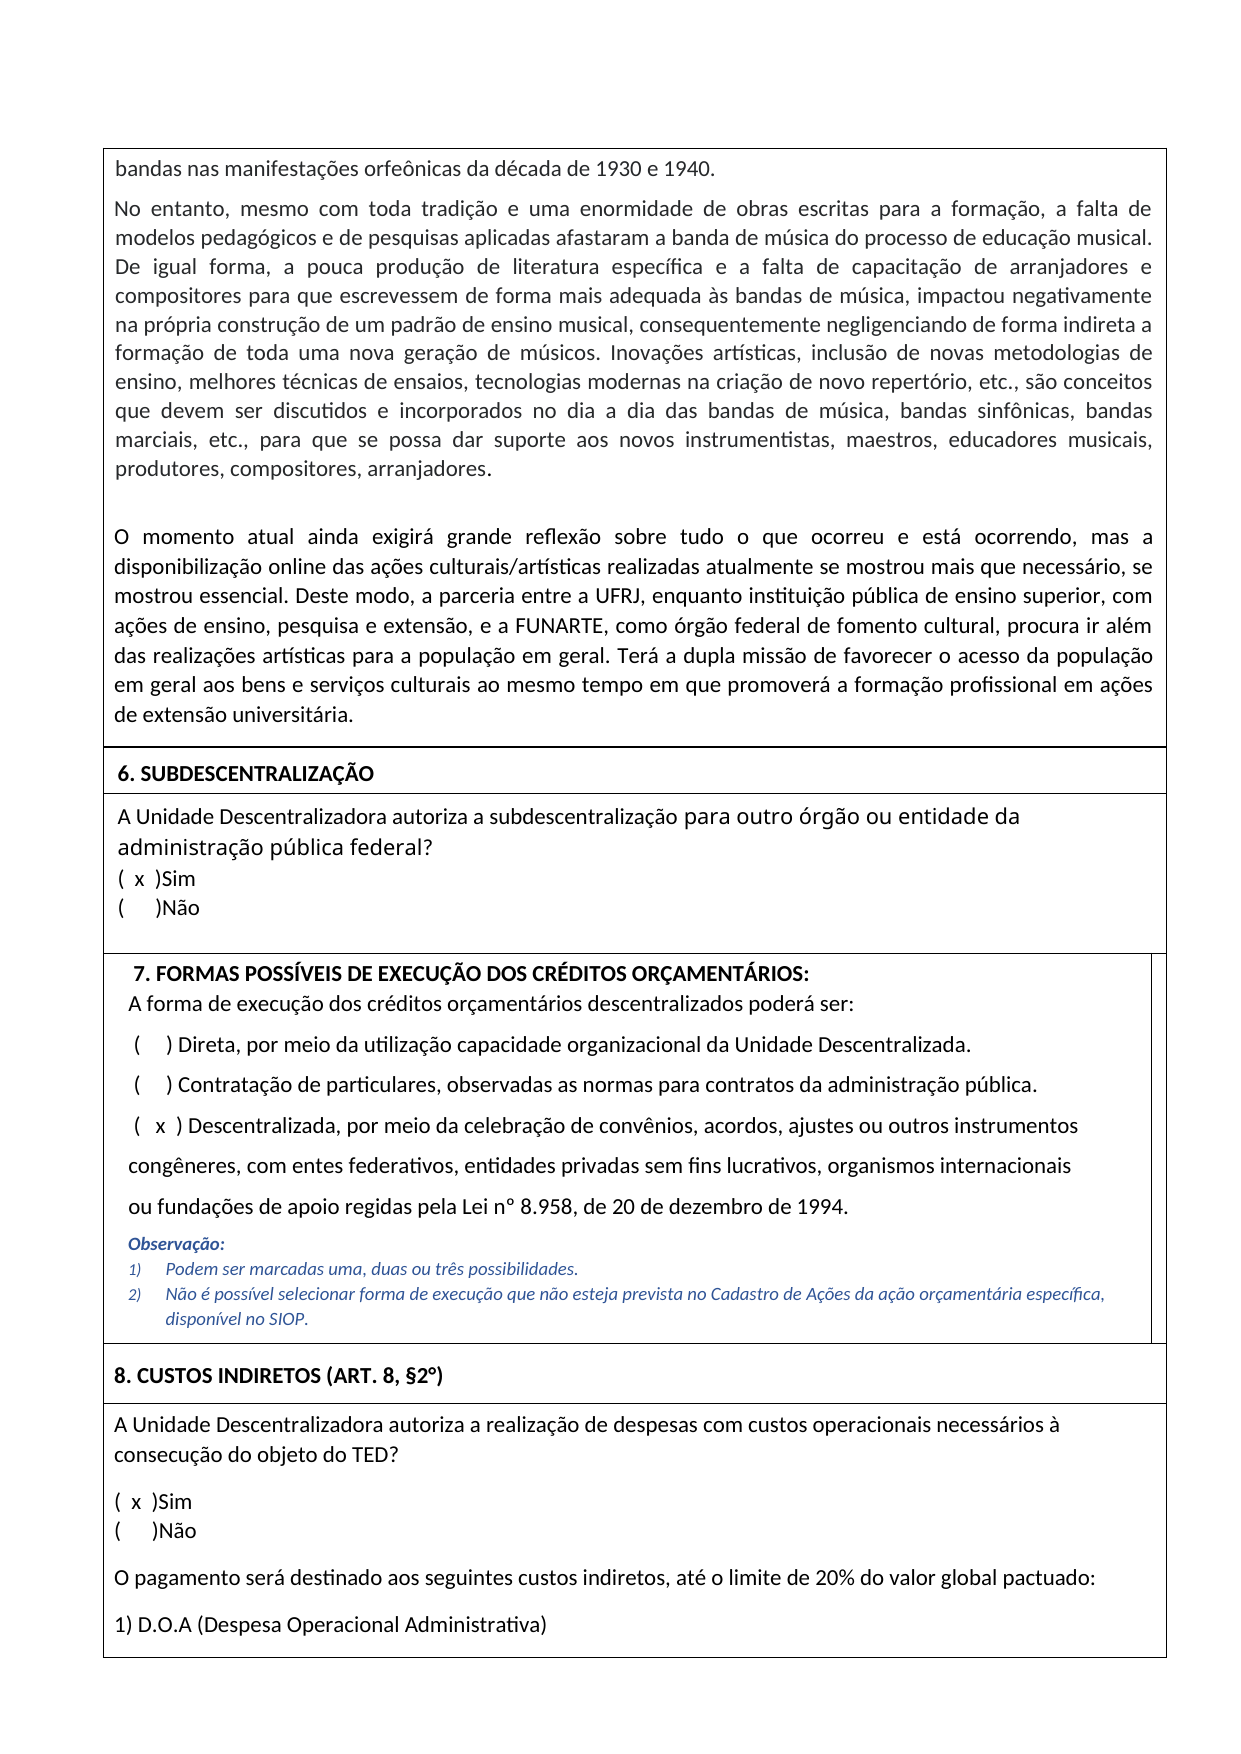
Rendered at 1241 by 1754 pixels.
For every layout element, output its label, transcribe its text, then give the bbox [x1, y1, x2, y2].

table_cell A Unidade Descentralizadora autoriza a subdescentralização para outro órgão ou entidade da administração pública federal? ( x )Sim ( )Não [104, 794, 1111, 953]
table_cell 7. FORMAS POSSÍVEIS DE EXECUÇÃO DOS CRÉDITOS ORÇAMENTÁRIOS: A forma de execução dos créditos orçamentários descentralizados poderá ser: ( ) Direta, por meio da utilização capacidade organizacional da Unidade Descentralizada. ( ) Contratação de particulares, observadas as normas para contratos da administração pública. ( x ) Descentralizada, por meio da celebração de convênios, acordos, ajustes ou outros instrumentos congêneres, com entes federativos, entidades privadas sem fins lucrativos, organismos internacionais ou fundações de apoio regidas pela Lei nº 8.958, de 20 de dezembro de 1994. Observação: Podem ser marcadas uma, duas ou três possibilidades. Não é possível selecionar forma de execução que não esteja prevista no Cadastro de Ações da ação orçamentária específica, disponível no SIOP. [104, 954, 1151, 1343]
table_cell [104, 149, 1166, 746]
table_cell [1152, 954, 1166, 1343]
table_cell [104, 1404, 1166, 1657]
table_cell 8. CUSTOS INDIRETOS (ART. 8, §2°) [104, 1344, 1166, 1403]
table_cell 6. SUBDESCENTRALIZAÇÃO [104, 748, 1166, 793]
table_cell [1111, 794, 1166, 953]
